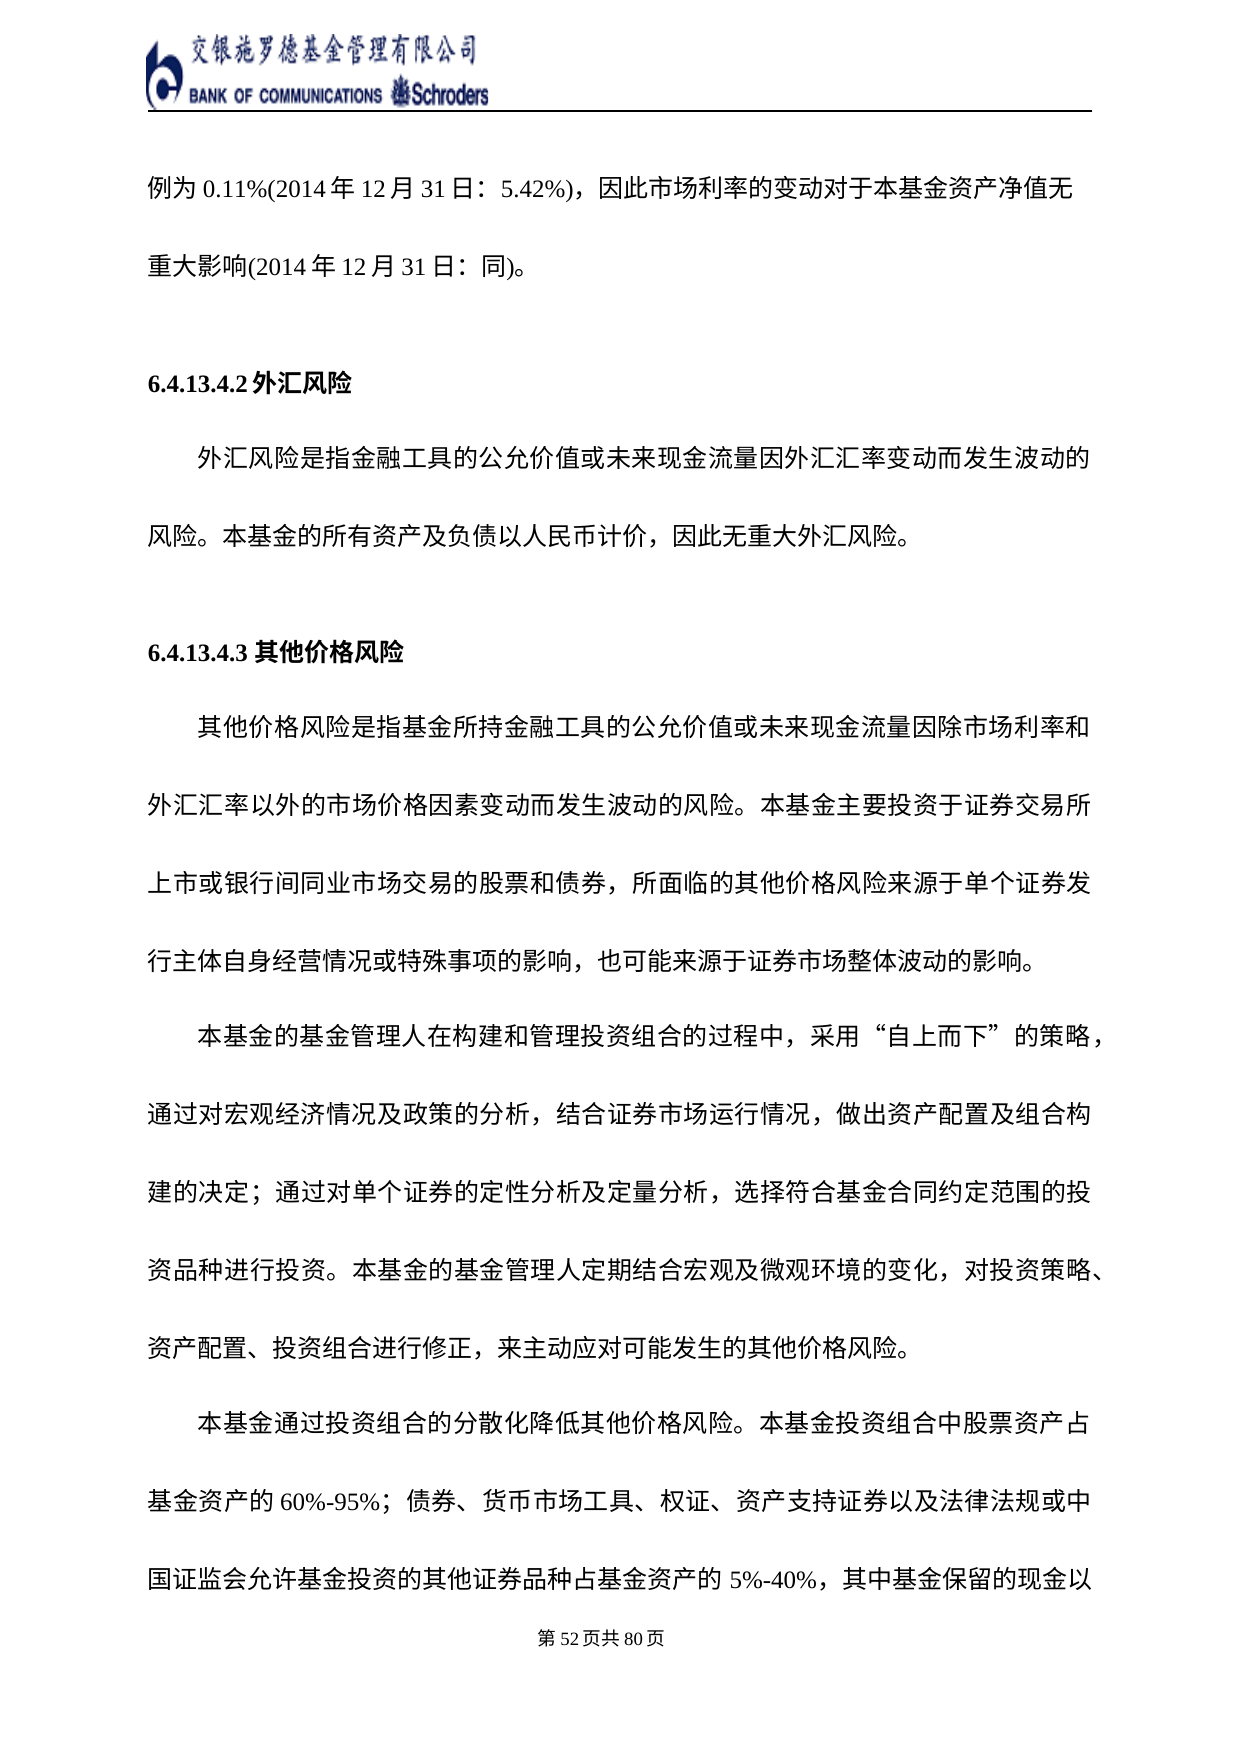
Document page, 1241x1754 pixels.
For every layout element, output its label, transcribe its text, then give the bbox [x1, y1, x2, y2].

text 本基金的基金管理人在构建和管理投资组合的过程中，采用“自上而下”的策略，通过对宏观经济情况及政策的分析，结合证券市场运行情况，做出资产配置及组合构建的决定；通过对单个证券的定性分析及定量分析，选择符合基金合同约定范围的投资品种进行投资。本基金的基金管理人定期结合宏观及微观环境的变化，对投资策略、资产配置、投资组合进行修正，来主动应对可能发生的其他价格风险。 [148, 1002, 1092, 1379]
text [148, 154, 1092, 297]
text 6.4.13.4.3 其他价格风险 [148, 618, 1092, 683]
text 其他价格风险是指基金所持金融工具的公允价值或未来现金流量因除市场利率和外汇汇率以外的市场价格因素变动而发生波动的风险。本基金主要投资于证券交易所上市或银行间同业市场交易的股票和债券，所面临的其他价格风险来源于单个证券发行主体自身经营情况或特殊事项的影响，也可能来源于证券市场整体波动的影响。 [148, 693, 1092, 992]
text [148, 1389, 1092, 1610]
text 外汇风险是指金融工具的公允价值或未来现金流量因外汇汇率变动而发生波动的风险。本基金的所有资产及负债以人民币计价，因此无重大外汇风险。 [148, 424, 1092, 567]
picture [146, 34, 489, 110]
text 6.4.13.4.2外汇风险 [148, 349, 1092, 414]
